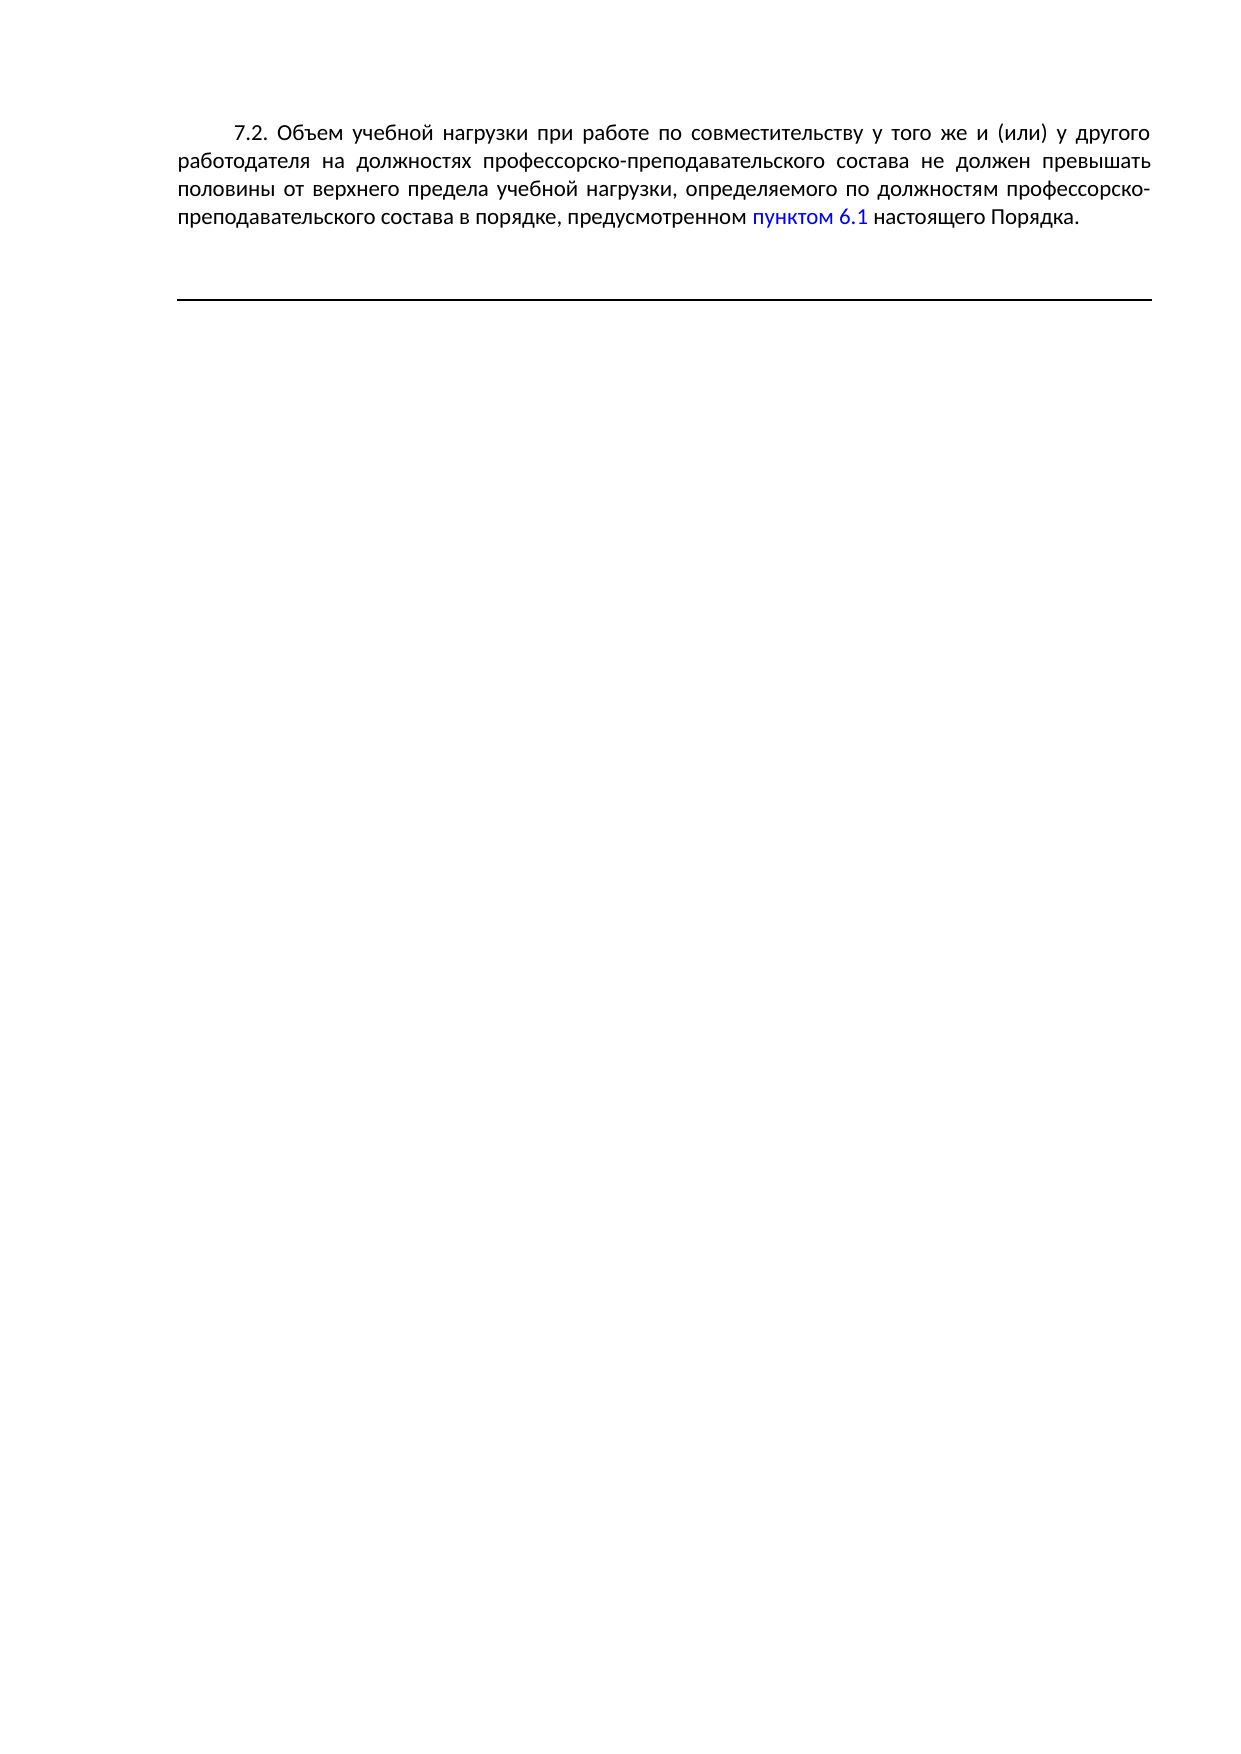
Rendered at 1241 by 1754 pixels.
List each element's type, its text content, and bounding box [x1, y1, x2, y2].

text 7.2. Объем учебной нагрузки при работе по совместительству у того же и (или) у другого работодателя на должностях профессорско-преподавательского состава не должен превышать половины от верхнего предела учебной нагрузки, определяемого по должностям профессорско-преподавательского состава в порядке, предусмотренном пунктом 6.1 настоящего Порядка. [177, 118, 1152, 230]
